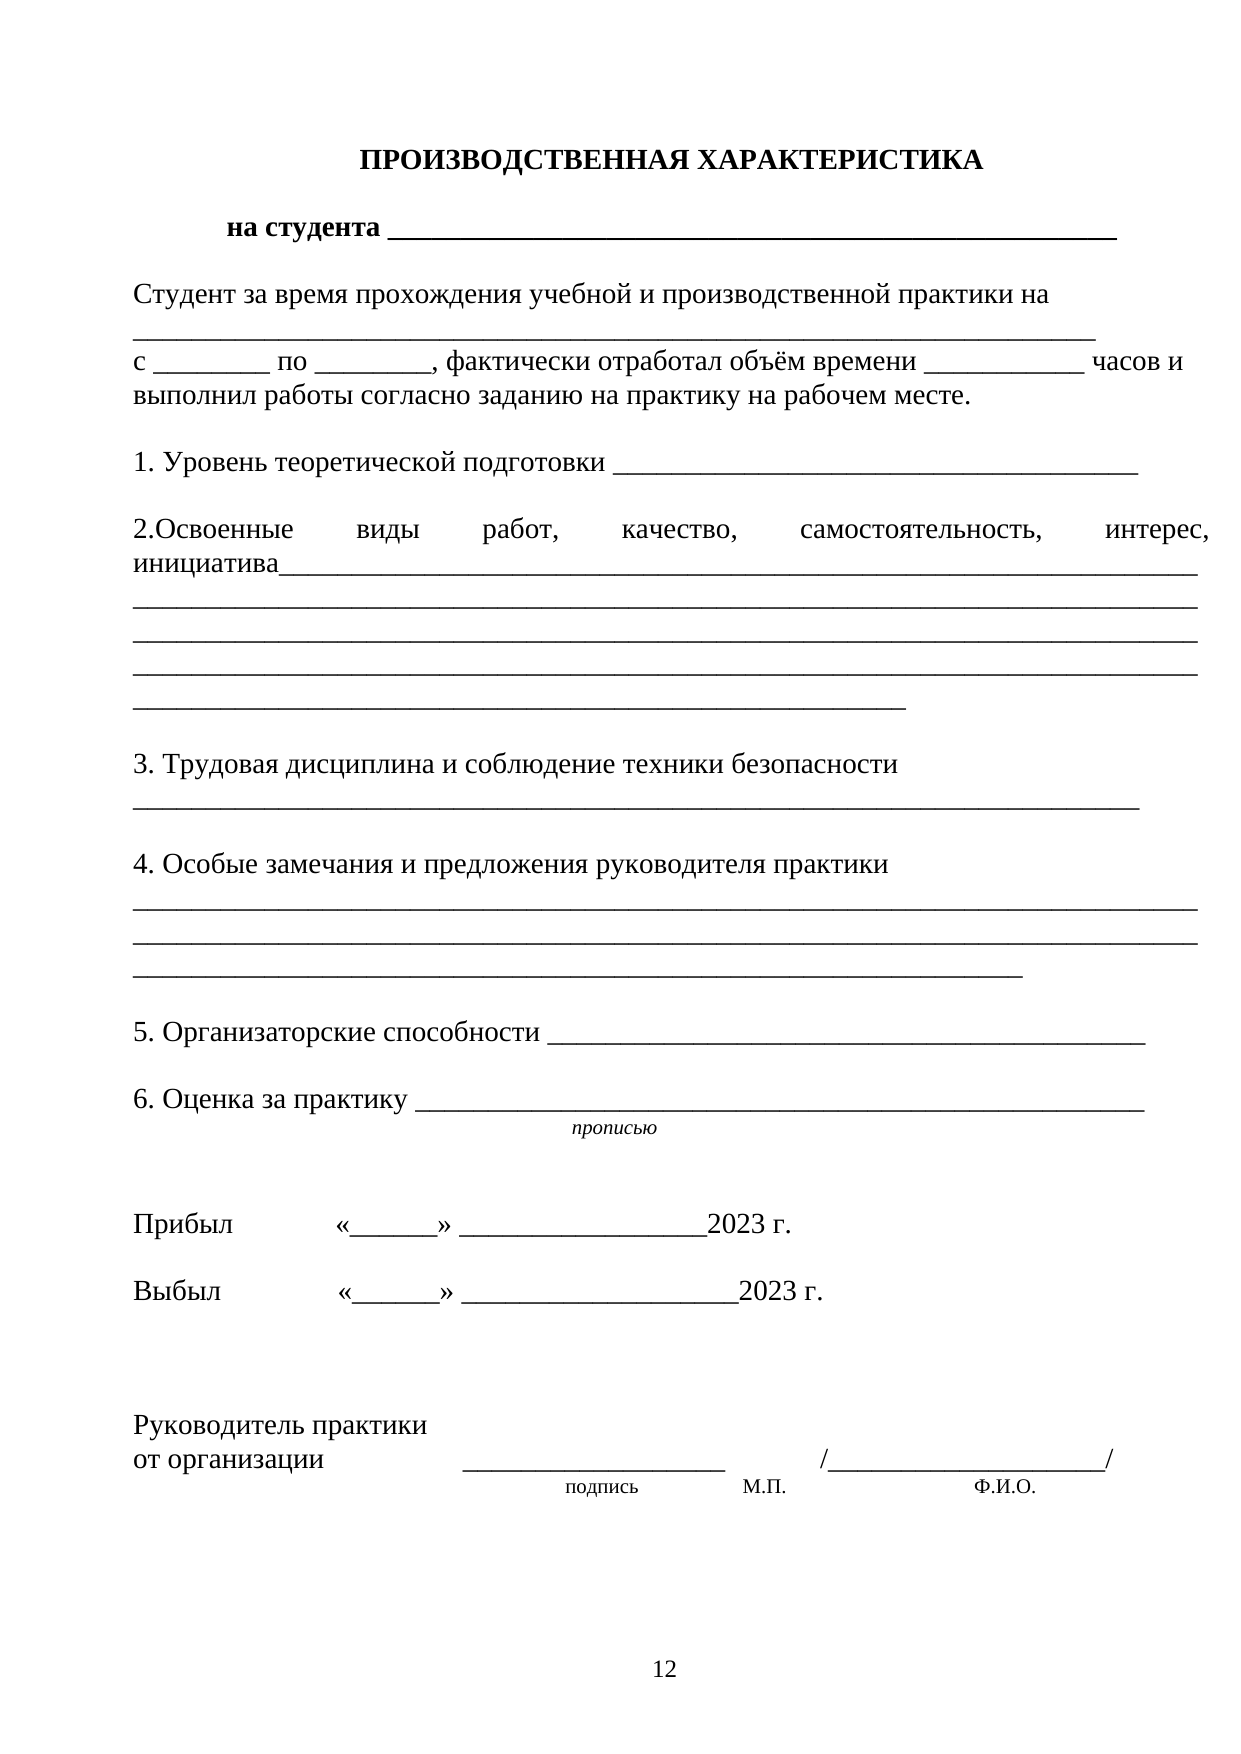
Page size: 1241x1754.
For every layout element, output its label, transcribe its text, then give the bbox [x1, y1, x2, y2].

text подпись М.П. Ф.И.О. [133, 1474, 1210, 1498]
text Руководитель практики [133, 1407, 1210, 1441]
text 4. Особые замечания и предложения руководителя практики _______________________________________________________________________________________________________________________________________________________________________________________________________________ [133, 847, 1210, 981]
text 1. Уровень теоретической подготовки ____________________________________ [133, 444, 1210, 478]
text Выбыл «______» ___________________2023 г. [133, 1273, 1210, 1307]
text Студент за время прохождения учебной и производственной практики на __________________________________________________________________ [133, 276, 1210, 343]
text ПРОИЗВОДСТВЕННАЯ ХАРАКТЕРИСТИКА [133, 142, 1210, 176]
text от организации __________________ /___________________/ [133, 1441, 1210, 1474]
text Прибыл «______» _________________2023 г. [133, 1206, 1210, 1239]
text 6. Оценка за практику __________________________________________________ [133, 1081, 1210, 1115]
text на студента __________________________________________________ [133, 209, 1210, 243]
text 3. Трудовая дисциплина и соблюдение техники безопасности _____________________________________________________________________ [133, 746, 1210, 813]
text с ________ по ________, фактически отработал объём времени ___________ часов и выполнил работы согласно заданию на практику на рабочем месте. [133, 343, 1210, 411]
text прописью [133, 1115, 1210, 1139]
text 2.Освоенные виды работ, качество, самостоятельность, интерес, инициатива_______________________________________________________________________________________________________________________________________________________________________________________________________________________________________________________________________________________________________________________________________________ [133, 511, 1210, 712]
text 5. Организаторские способности _________________________________________ [133, 1014, 1210, 1048]
